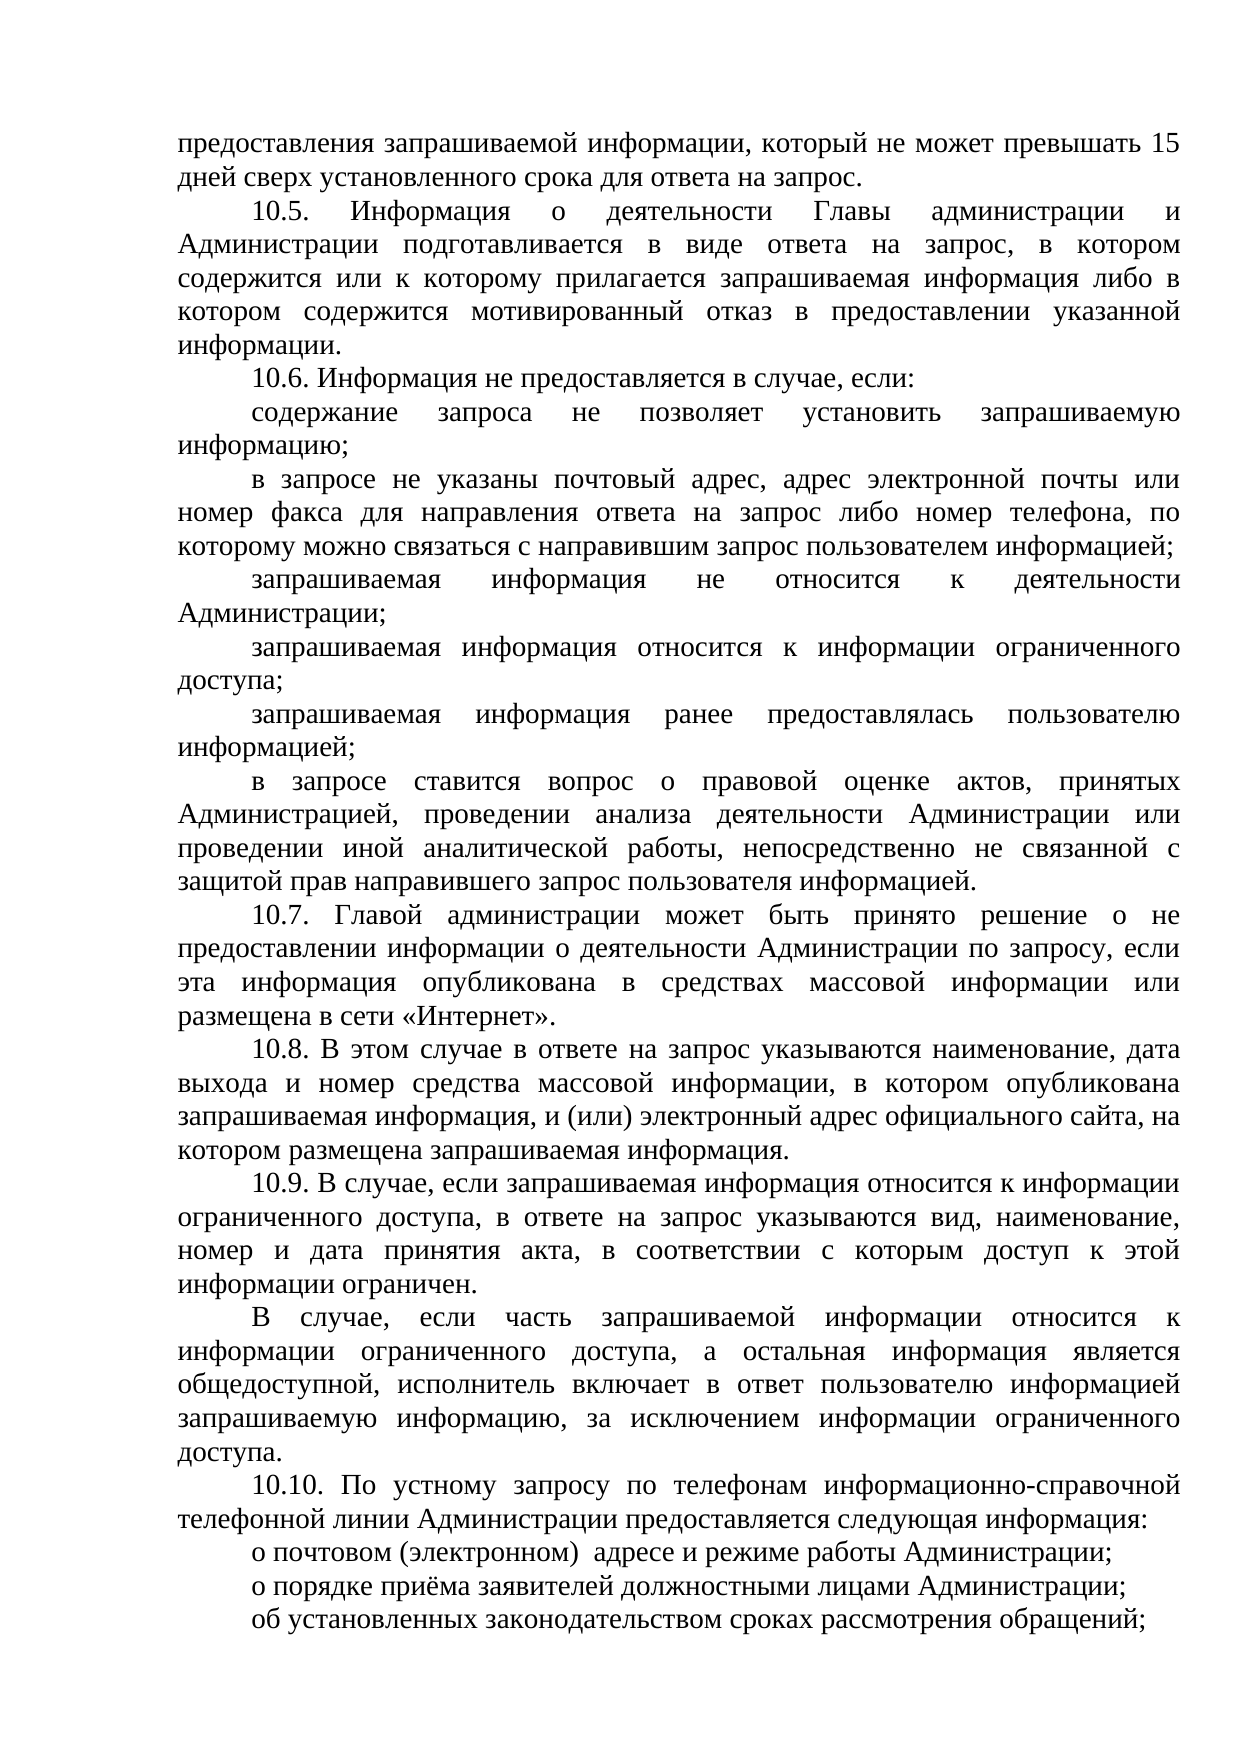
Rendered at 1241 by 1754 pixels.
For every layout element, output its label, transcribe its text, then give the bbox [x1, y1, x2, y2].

text в запросе не указаны почтовый адрес, адрес электронной почты или номер факса для направления ответа на запрос либо номер телефона, по которому можно связаться с направившим запрос пользователем информацией; [177, 461, 1181, 562]
text запрашиваемая информация не относится к деятельности Администрации; [177, 562, 1181, 629]
text В случае, если часть запрашиваемой информации относится к информации ограниченного доступа, а остальная информация является общедоступной, исполнитель включает в ответ пользователю информацией запрашиваемую информацию, за исключением информации ограниченного доступа. [177, 1299, 1181, 1467]
text 10.7. Главой администрации может быть принято решение о не предоставлении информации о деятельности Администрации по запросу, если эта информация опубликована в средствах массовой информации или размещена в сети «Интернет». [177, 897, 1181, 1031]
text в запросе ставится вопрос о правовой оценке актов, принятых Администрацией, проведении анализа деятельности Администрации или проведении иной аналитической работы, непосредственно не связанной с защитой прав направившего запрос пользователя информацией. [177, 763, 1181, 897]
text 10.5. Информация о деятельности Главы администрации и Администрации подготавливается в виде ответа на запрос, в котором содержится или к которому прилагается запрашиваемая информация либо в котором содержится мотивированный отказ в предоставлении указанной информации. [177, 193, 1181, 360]
text о почтовом (электронном) адресе и режиме работы Администрации; [177, 1534, 1181, 1568]
text 10.8. В этом случае в ответе на запрос указываются наименование, дата выхода и номер средства массовой информации, в котором опубликована запрашиваемая информация, и (или) электронный адрес официального сайта, на котором размещена запрашиваемая информация. [177, 1031, 1181, 1165]
text об установленных законодательством сроках рассмотрения обращений; [177, 1601, 1181, 1635]
text 10.6. Информация не предоставляется в случае, если: [177, 360, 1181, 394]
text запрашиваемая информация относится к информации ограниченного доступа; [177, 629, 1181, 696]
text 10.10. По устному запросу по телефонам информационно-справочной телефонной линии Администрации предоставляется следующая информация: [177, 1467, 1181, 1534]
text о порядке приёма заявителей должностными лицами Администрации; [177, 1568, 1181, 1601]
text запрашиваемая информация ранее предоставлялась пользователю информацией; [177, 696, 1181, 763]
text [177, 126, 1181, 193]
text содержание запроса не позволяет установить запрашиваемую информацию; [177, 394, 1181, 461]
text 10.9. В случае, если запрашиваемая информация относится к информации ограниченного доступа, в ответе на запрос указываются вид, наименование, номер и дата принятия акта, в соответствии с которым доступ к этой информации ограничен. [177, 1165, 1181, 1299]
